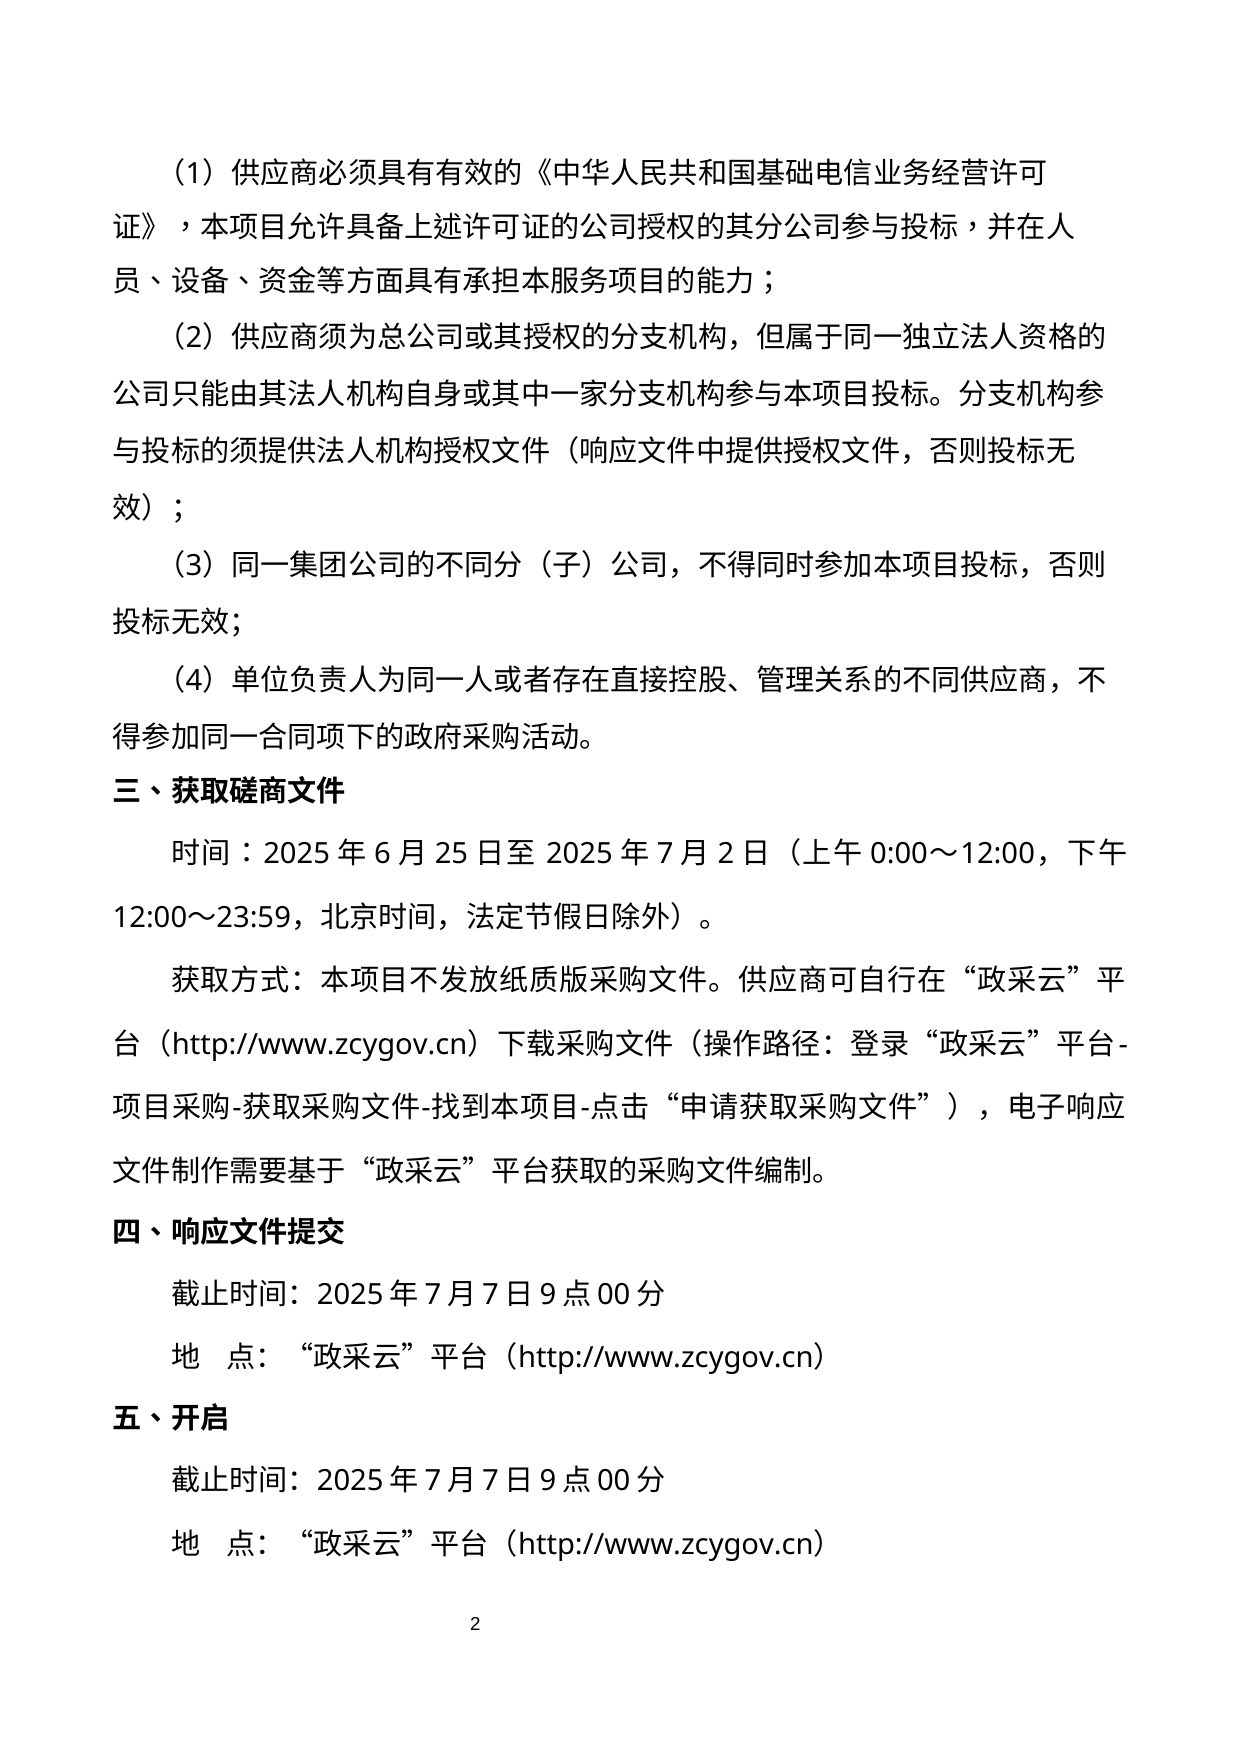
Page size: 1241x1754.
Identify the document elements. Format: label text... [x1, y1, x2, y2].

text （1）供应商必须具有有效的《中华人民共和国基础电信业务经营许可证》，本项目允许具备上述许可证的公司授权的其分公司参与投标，并在人员、设备、资金等方面具有承担本服务项目的能力； [112, 150, 1128, 299]
text 截止时间：2025年7月7日9点00分 [112, 1457, 1128, 1499]
text 三、获取磋商文件 [112, 770, 1128, 810]
text 四、响应文件提交 [112, 1211, 1128, 1251]
text 时间：2025年6月25日至 2025年7月2日（上午0:00～12:00，下午12:00～23:59，北京时间，法定节假日除外）。 [112, 830, 1128, 936]
text （3）同一集团公司的不同分（子）公司，不得同时参加本项目投标，否则投标无效； [112, 542, 1128, 641]
text 截止时间：2025年7月7日9点00分 [112, 1270, 1128, 1313]
text 获取方式：本项目不发放纸质版采购文件。供应商可自行在“政采云”平台（http://www.zcygov.cn）下载采购文件（操作路径：登录“政采云”平台-项目采购-获取采购文件-找到本项目-点击“申请获取采购文件”），电子响应文件制作需要基于“政采云”平台获取的采购文件编制。 [112, 957, 1128, 1190]
text 地 点：“政采云”平台（http://www.zcygov.cn） [112, 1334, 1128, 1376]
text （4）单位负责人为同一人或者存在直接控股、管理关系的不同供应商，不得参加同一合同项下的政府采购活动。 [112, 656, 1128, 756]
text （2）供应商须为总公司或其授权的分支机构，但属于同一独立法人资格的公司只能由其法人机构自身或其中一家分支机构参与本项目投标。分支机构参与投标的须提供法人机构授权文件（响应文件中提供授权文件，否则投标无效）； [112, 313, 1128, 527]
text 五、开启 [112, 1397, 1128, 1437]
text 地 点：“政采云”平台（http://www.zcygov.cn） [112, 1520, 1128, 1563]
